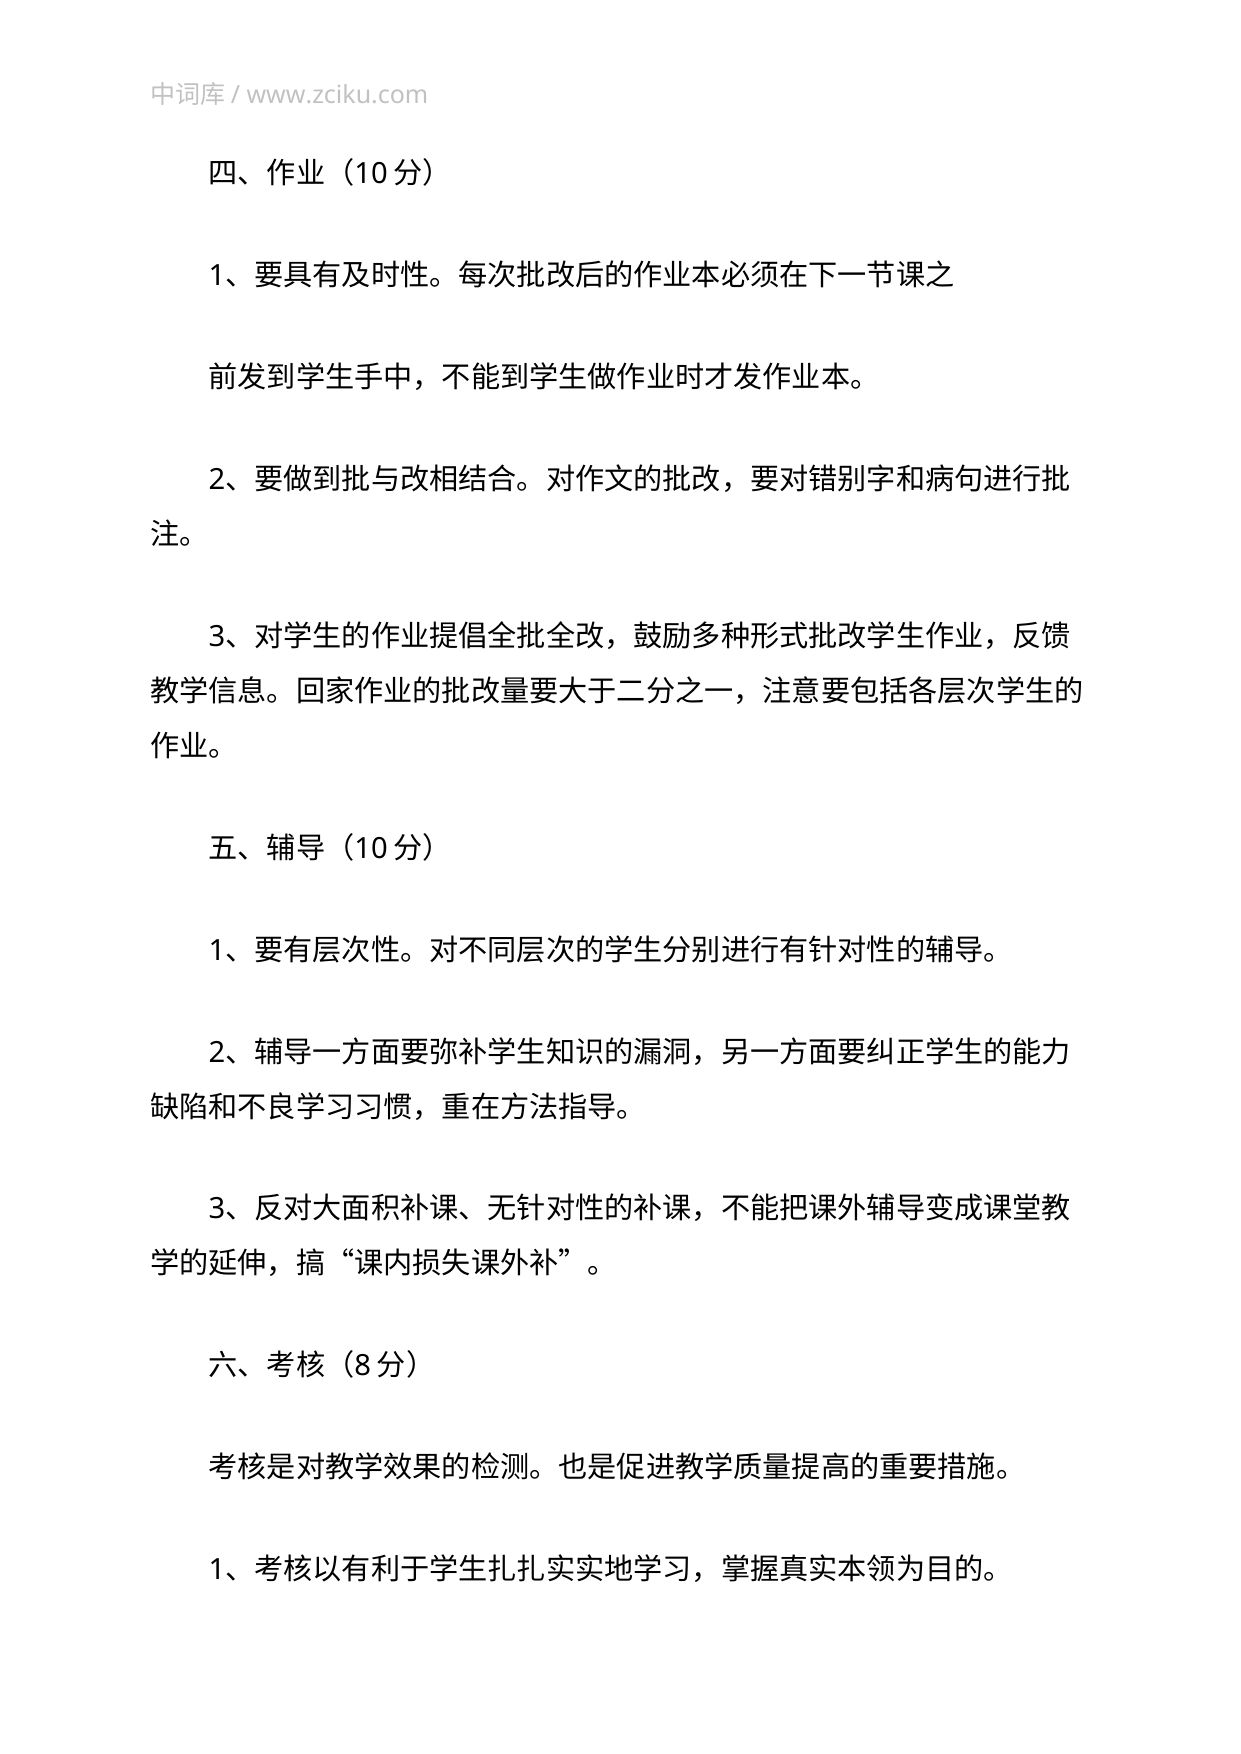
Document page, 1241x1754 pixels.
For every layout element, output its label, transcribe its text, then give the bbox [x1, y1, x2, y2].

text 3、反对大面积补课、无针对性的补课，不能把课外辅导变成课堂教学的延伸，搞“课内损失课外补”。 [150, 1185, 1090, 1282]
text 1、要有层次性。对不同层次的学生分别进行有针对性的辅导。 [150, 926, 1090, 968]
text 2、要做到批与改相结合。对作文的批改，要对错别字和病句进行批注。 [150, 456, 1090, 553]
text 四、作业（10分） [150, 150, 1090, 192]
text 前发到学生手中，不能到学生做作业时才发作业本。 [150, 354, 1090, 396]
text 1、要具有及时性。每次批改后的作业本必须在下一节课之 [150, 252, 1090, 294]
text 2、辅导一方面要弥补学生知识的漏洞，另一方面要纠正学生的能力缺陷和不良学习习惯，重在方法指导。 [150, 1028, 1090, 1125]
text 六、考核（8分） [150, 1342, 1090, 1384]
text 考核是对教学效果的检测。也是促进教学质量提高的重要措施。 [150, 1444, 1090, 1486]
text 1、考核以有利于学生扎扎实实地学习，掌握真实本领为目的。 [150, 1545, 1090, 1588]
text 3、对学生的作业提倡全批全改，鼓励多种形式批改学生作业，反馈教学信息。回家作业的批改量要大于二分之一，注意要包括各层次学生的作业。 [150, 612, 1090, 765]
text 五、辅导（10分） [150, 824, 1090, 867]
